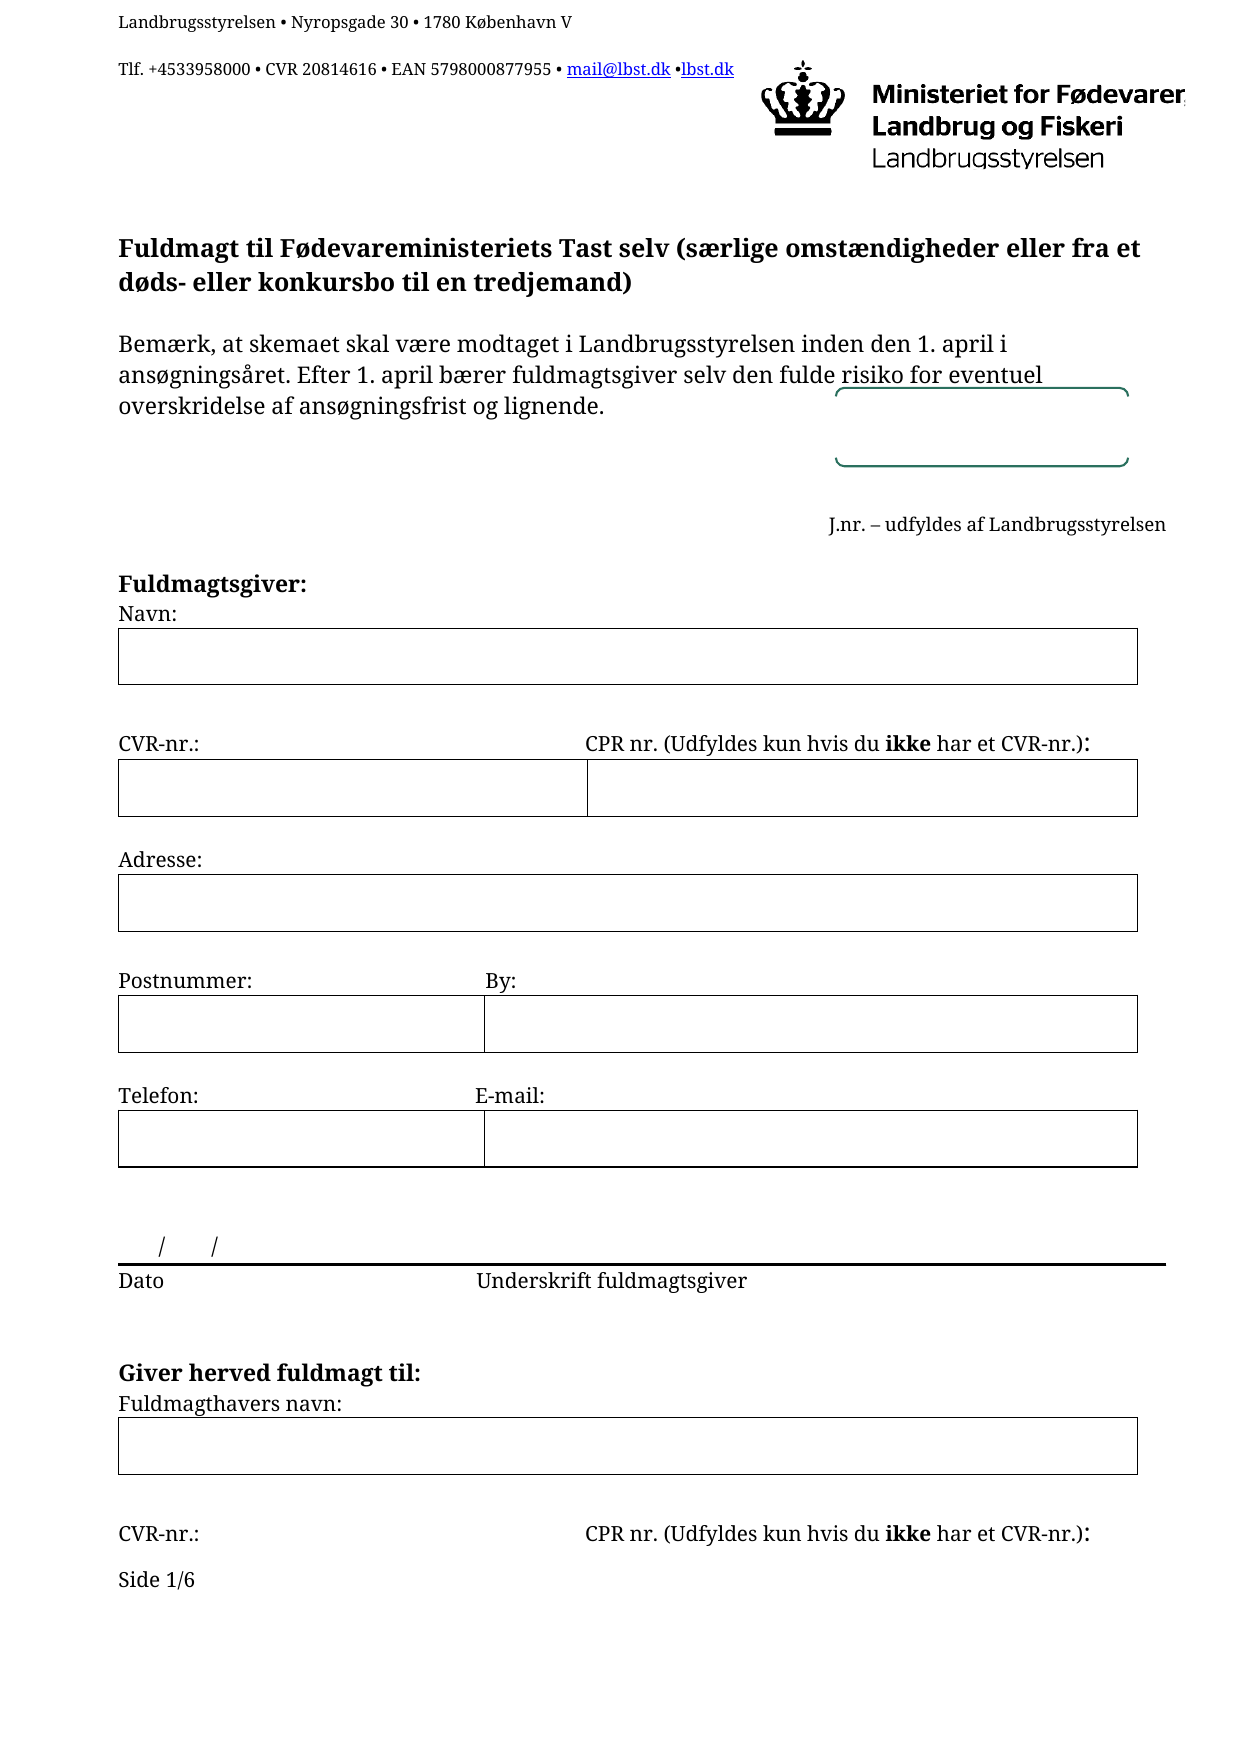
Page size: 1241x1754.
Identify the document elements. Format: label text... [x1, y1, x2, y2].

text Bemærk, at skemaet skal være modtaget i Landbrugsstyrelsen inden den 1. april i ansøgningsåret. Efter 1. april bærer fuldmagtsgiver selv den fulde risiko for eventuel overskridelse af ansøgningsfrist og lignende. [118, 328, 1166, 421]
table_header [588, 760, 1137, 816]
table_header [119, 1418, 1137, 1474]
table_header [119, 760, 587, 816]
text Postnummer: By: [118, 966, 1166, 994]
text Fuldmagt til Fødevareministeriets Tast selv (særlige omstændigheder eller fra et døds- eller konkursbo til en tredjemand) [118, 230, 1166, 298]
table_header [485, 996, 1137, 1052]
table_header [119, 629, 1137, 684]
text Telefon: E-mail: [118, 1081, 1166, 1109]
text Fuldmagthavers navn: [118, 1389, 1166, 1417]
table_header [119, 1111, 484, 1166]
text Adresse: [118, 846, 1166, 874]
table_header [485, 1111, 1137, 1166]
table_header [119, 875, 1137, 931]
text CVR-nr.: CPR nr. (Udfyldes kun hvis du ikke har et CVR-nr.): [118, 1515, 1166, 1549]
text Dato Underskrift fuldmagtsgiver [118, 1266, 1166, 1295]
text Giver herved fuldmagt til: [118, 1326, 1166, 1389]
text / / [118, 1230, 1166, 1263]
text Navn: [118, 599, 1166, 627]
picture [760, 59, 1185, 169]
text CVR-nr.: CPR nr. (Udfyldes kun hvis du ikke har et CVR-nr.): [118, 725, 1166, 759]
text J.nr. – udfyldes af Landbrugsstyrelsen [118, 511, 1166, 536]
table_header [119, 996, 484, 1052]
text Fuldmagtsgiver: [118, 568, 1166, 599]
